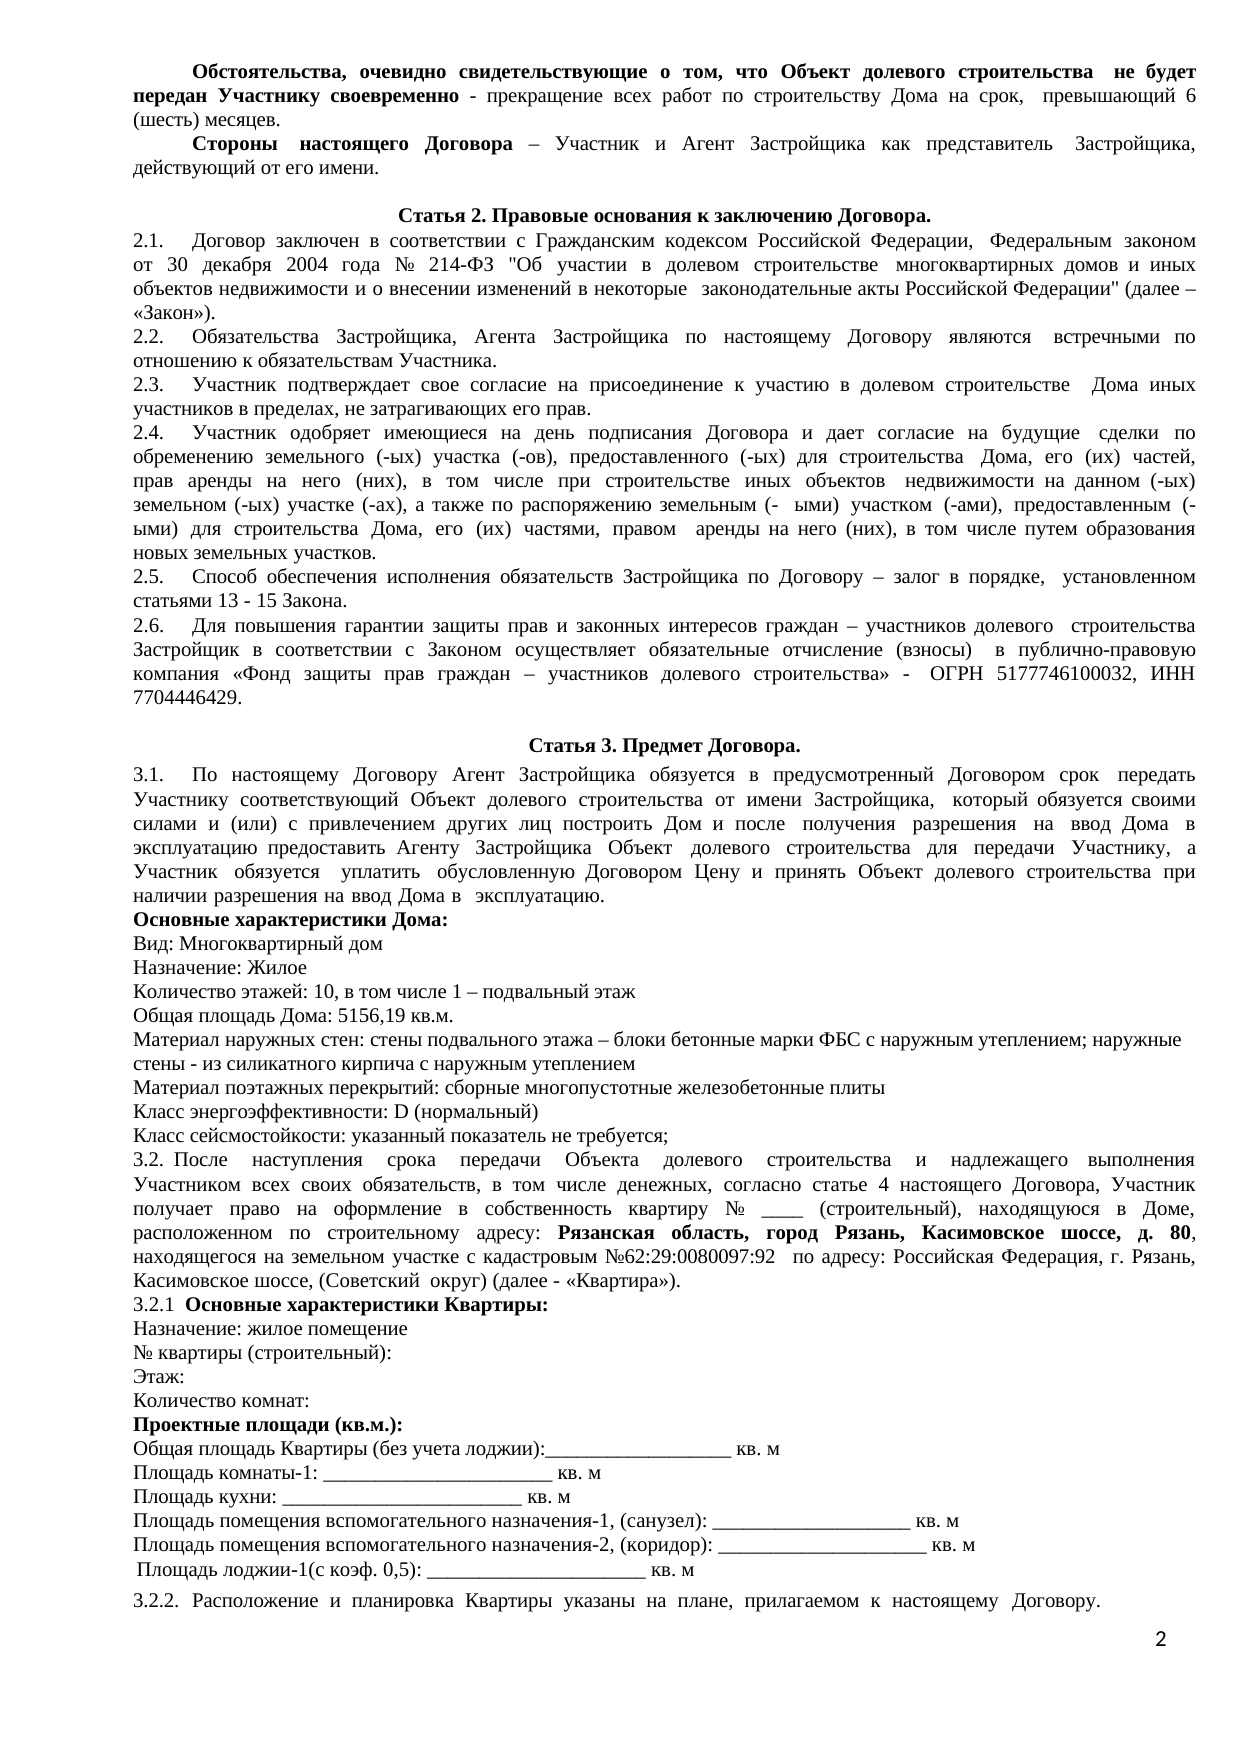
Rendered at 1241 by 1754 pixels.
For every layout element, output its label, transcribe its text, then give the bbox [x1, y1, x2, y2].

subtitle № квартиры (строительный): [133, 1340, 1196, 1364]
text Площадь лоджии-1(с коэф. 0,5): _____________________ кв. м [136, 1556, 1166, 1581]
subtitle Площадь помещения вспомогательного назначения-2, (коридор): ____________________ кв. м [133, 1532, 1196, 1556]
text Стороны настоящего Договора – Участник и Агент Застройщика как представитель Застройщика, действующий от его имени. [133, 131, 1196, 179]
subtitle Назначение: Жилое [133, 955, 1196, 979]
subtitle Материал наружных стен: стены подвального этажа – блоки бетонные марки ФБС с наружным утеплением; наружные стены - из силикатного кирпича с наружным утеплением [133, 1027, 1196, 1075]
text Обстоятельства, очевидно свидетельствующие о том, что Объект долевого строительства не будет передан Участнику своевременно - прекращение всех работ по строительству Дома на срок, превышающий 6 (шесть) месяцев. [133, 59, 1196, 131]
list По настоящему Договору Агент Застройщика обязуется в предусмотренный Договором срок передать Участнику соответствующий Объект долевого строительства от имени Застройщика, который обязуется своими силами и (или) с привлечением других лиц построить Дом и после получения разрешения на ввод Дома в эксплуатацию предоставить Агенту Застройщика Объект долевого строительства для передачи Участнику, а Участник обязуется уплатить обусловленную Договором Цену и принять Объект долевого строительства при наличии разрешения на ввод Дома в эксплуатацию. [133, 762, 1196, 907]
subtitle Класс энергоэффективности: D (нормальный) [133, 1099, 1196, 1123]
subtitle Статья 3. Предмет Договора. [133, 733, 1196, 757]
subtitle Основные характеристики Дома: [133, 907, 1196, 931]
subtitle Общая площадь Квартиры (без учета лоджии):__________________ кв. м [133, 1436, 1196, 1460]
subtitle Количество комнат: [133, 1388, 1196, 1412]
subtitle Площадь комнаты-1: ______________________ кв. м [133, 1460, 1196, 1484]
subtitle Общая площадь Дома: 5156,19 кв.м. [133, 1003, 1196, 1027]
subtitle 3.2.1 Основные характеристики Квартиры: [133, 1292, 1196, 1316]
subtitle Этаж: [133, 1364, 1196, 1388]
subtitle Назначение: жилое помещение [133, 1316, 1196, 1340]
subtitle Количество этажей: 10, в том числе 1 – подвальный этаж [133, 979, 1196, 1003]
list Расположение и планировка Квартиры указаны на плане, прилагаемом к настоящему Договору. [133, 1588, 1196, 1612]
subtitle Класс сейсмостойкости: указанный показатель не требуется; [133, 1123, 1196, 1147]
list Участник подтверждает свое согласие на присоединение к участию в долевом строительстве Дома иных участников в пределах, не затрагивающих его прав. [133, 372, 1196, 420]
list Договор заключен в соответствии с Гражданским кодексом Российской Федерации, Федеральным законом от 30 декабря 2004 года № 214-ФЗ "Об участии в долевом строительстве многоквартирных домов и иных объектов недвижимости и о внесении изменений в некоторые законодательные акты Российской Федерации" (далее – «Закон»). [133, 227, 1196, 324]
list Участник одобряет имеющиеся на день подписания Договора и дает согласие на будущие сделки по обременению земельного (-ых) участка (-ов), предоставленного (-ых) для строительства Дома, его (их) частей, прав аренды на него (них), в том числе при строительстве иных объектов недвижимости на данном (-ых) земельном (-ых) участке (-ах), а также по распоряжению земельным (- ыми) участком (-ами), предоставленным (-ыми) для строительства Дома, его (их) частями, правом аренды на него (них), в том числе путем образования новых земельных участков. [133, 420, 1196, 564]
text 3.2. После наступления срока передачи Объекта долевого строительства и надлежащего выполнения Участником всех своих обязательств, в том числе денежных, согласно статье 4 настоящего Договора, Участник получает право на оформление в собственность квартиру № ____ (строительный), находящуюся в Доме, расположенном по строительному адресу: Рязанская область, город Рязань, Касимовское шоссе, д. 80, находящегося на земельном участке с кадастровым №62:29:0080097:92 по адресу: Российская Федерация, г. Рязань, Касимовское шоссе, (Советский округ) (далее - «Квартира»). [133, 1147, 1196, 1292]
subtitle Проектные площади (кв.м.): [133, 1412, 1196, 1436]
list Обязательства Застройщика, Агента Застройщика по настоящему Договору являются встречными по отношению к обязательствам Участника. [133, 324, 1196, 372]
list Для повышения гарантии защиты прав и законных интересов граждан – участников долевого строительства Застройщик в соответствии с Законом осуществляет обязательные отчисление (взносы) в публично-правовую компания «Фонд защиты прав граждан – участников долевого строительства» - ОГРН 5177746100032, ИНН 7704446429. [133, 612, 1196, 709]
list Способ обеспечения исполнения обязательств Застройщика по Договору – залог в порядке, установленном статьями 13 - 15 Закона. [133, 564, 1196, 612]
subtitle Вид: Многоквартирный дом [133, 931, 1196, 955]
subtitle Материал поэтажных перекрытий: сборные многопустотные железобетонные плиты [133, 1075, 1196, 1099]
subtitle Площадь кухни: _______________________ кв. м [133, 1484, 1196, 1508]
subtitle Площадь помещения вспомогательного назначения-1, (санузел): ___________________ кв. м [133, 1508, 1196, 1532]
subtitle Статья 2. Правовые основания к заключению Договора. [133, 203, 1196, 227]
